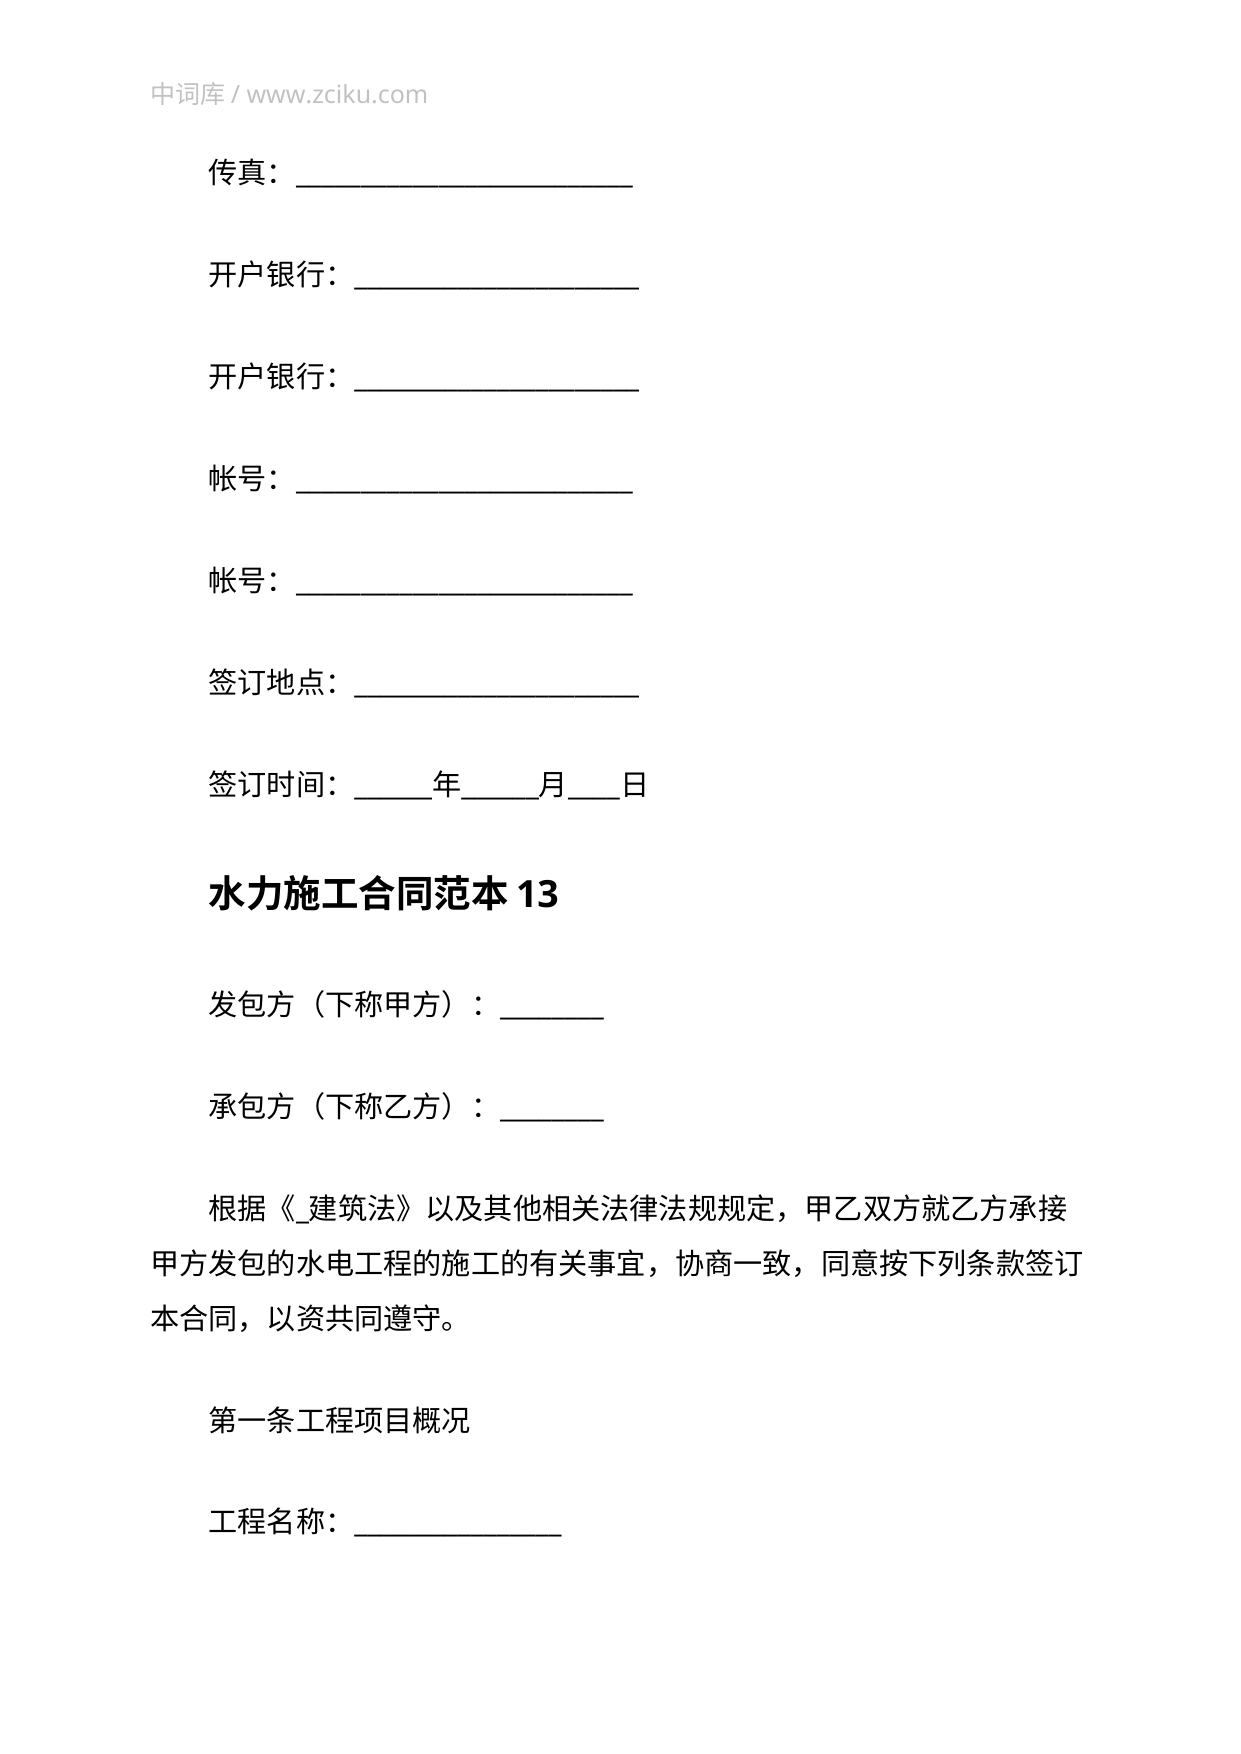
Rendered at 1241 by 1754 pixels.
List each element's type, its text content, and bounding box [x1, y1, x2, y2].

text 开户银行：______________________ [150, 252, 1090, 294]
text 开户银行：______________________ [150, 354, 1090, 396]
text 承包方（下称乙方）：________ [150, 1083, 1090, 1126]
text 水力施工合同范本13 [150, 864, 1090, 918]
text 帐号：__________________________ [150, 456, 1090, 498]
text 签订时间：______年______月____日 [150, 762, 1090, 804]
text 工程名称：________________ [150, 1499, 1090, 1541]
text 发包方（下称甲方）：________ [150, 981, 1090, 1024]
text 第一条工程项目概况 [150, 1397, 1090, 1439]
text 帐号：__________________________ [150, 558, 1090, 600]
text 根据《_建筑法》以及其他相关法律法规规定，甲乙双方就乙方承接甲方发包的水电工程的施工的有关事宜，协商一致，同意按下列条款签订本合同，以资共同遵守。 [150, 1185, 1090, 1338]
text 签订地点：______________________ [150, 660, 1090, 702]
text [150, 150, 1090, 192]
